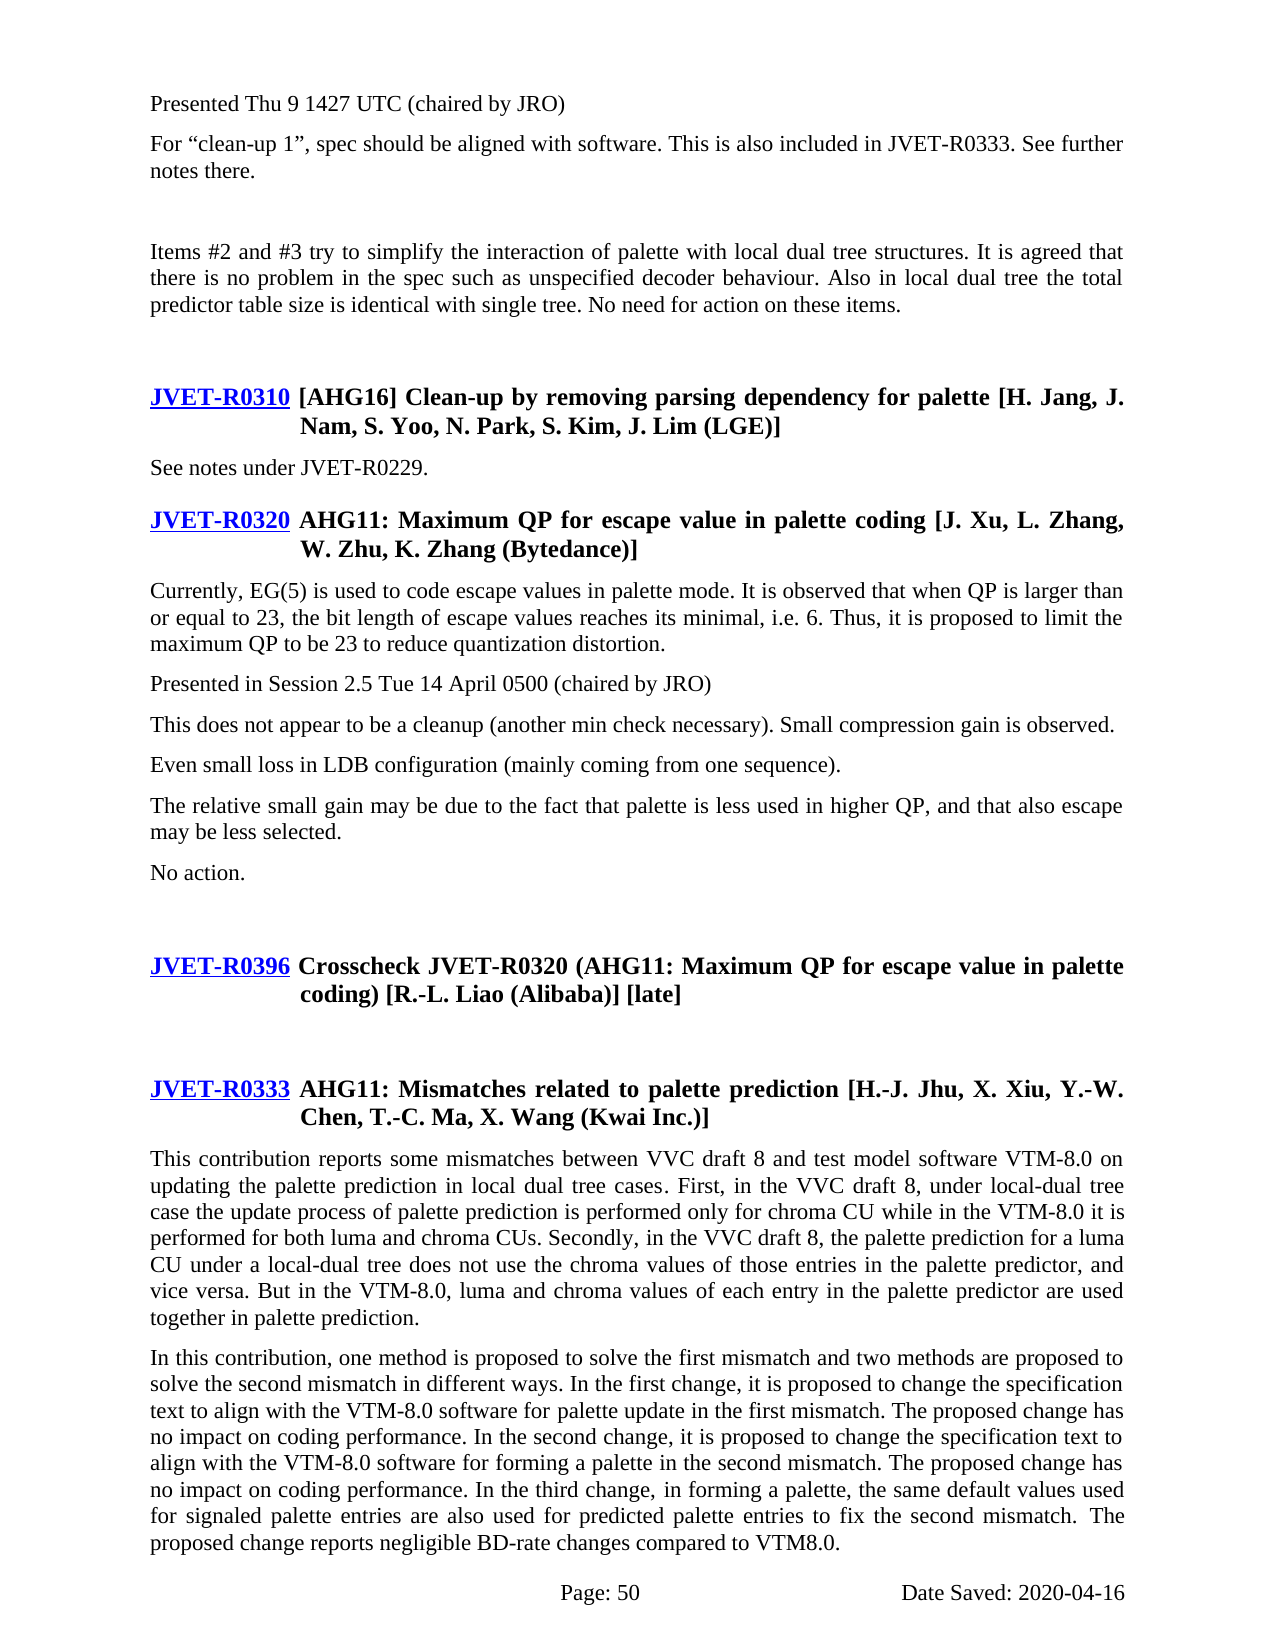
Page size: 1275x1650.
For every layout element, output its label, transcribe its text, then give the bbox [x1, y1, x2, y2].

text This does not appear to be a cleanup (another min check necessary). Small compression gain is observed. [150, 711, 1125, 737]
text Even small loss in LDB configuration (mainly coming from one sequence). [150, 751, 1125, 778]
text See notes under JVET-R0229. [150, 454, 1125, 481]
text In this contribution, one method is proposed to solve the first mismatch and two methods are proposed to solve the second mismatch in different ways. In the first change, it is proposed to change the specification text to align with the VTM-8.0 software for palette update in the first mismatch. The proposed change has no impact on coding performance. In the second change, it is proposed to change the specification text to align with the VTM-8.0 software for forming a palette in the second mismatch. The proposed change has no impact on coding performance. In the third change, in forming a palette, the same default values used for signaled palette entries are also used for predicted palette entries to fix the second mismatch. The proposed change reports negligible BD-rate changes compared to VTM8.0. [150, 1344, 1125, 1555]
text This contribution reports some mismatches between VVC draft 8 and test model software VTM-8.0 on updating the palette prediction in local dual tree cases. First, in the VVC draft 8, under local-dual tree case the update process of palette prediction is performed only for chroma CU while in the VTM-8.0 it is performed for both luma and chroma CUs. Secondly, in the VVC draft 8, the palette prediction for a luma CU under a local-dual tree does not use the chroma values of those entries in the palette predictor, and vice versa. But in the VTM-8.0, luma and chroma values of each entry in the palette predictor are used together in palette prediction. [150, 1145, 1125, 1330]
subtitle JVET-R0310 [AHG16] Clean-up by removing parsing dependency for palette [H. Jang, J. Nam, S. Yoo, N. Park, S. Kim, J. Lim (LGE)] [150, 382, 1125, 440]
text No action. [150, 859, 1125, 885]
subtitle JVET-R0333 AHG11: Mismatches related to palette prediction [H.-J. Jhu, X. Xiu, Y.-W. Chen, T.-C. Ma, X. Wang (Kwai Inc.)] [150, 1074, 1125, 1131]
subtitle JVET-R0396 Crosscheck JVET-R0320 (AHG11: Maximum QP for escape value in palette coding) [R.-L. Liao (Alibaba)] [late] [150, 951, 1125, 1008]
text Presented in Session 2.5 Tue 14 April 0500 (chaired by JRO) [150, 670, 1125, 697]
text Items #2 and #3 try to simplify the interaction of palette with local dual tree structures. It is agreed that there is no problem in the spec such as unspecified decoder behaviour. Also in local dual tree the total predictor table size is identical with single tree. No need for action on these items. [150, 238, 1125, 317]
text For “clean-up 1”, spec should be aligned with software. This is also included in JVET-R0333. See further notes there. [150, 131, 1125, 183]
subtitle JVET-R0320 AHG11: Maximum QP for escape value in palette coding [J. Xu, L. Zhang, W. Zhu, K. Zhang (Bytedance)] [150, 506, 1125, 563]
text Presented Thu 9 1427 UTC (chaired by JRO) [150, 90, 1125, 116]
text The relative small gain may be due to the fact that palette is less used in higher QP, and that also escape may be less selected. [150, 792, 1125, 845]
text Currently, EG(5) is used to code escape values in palette mode. It is observed that when QP is larger than or equal to 23, the bit length of escape values reaches its minimal, i.e. 6. Thus, it is proposed to limit the maximum QP to be 23 to reduce quantization distortion. [150, 577, 1125, 656]
